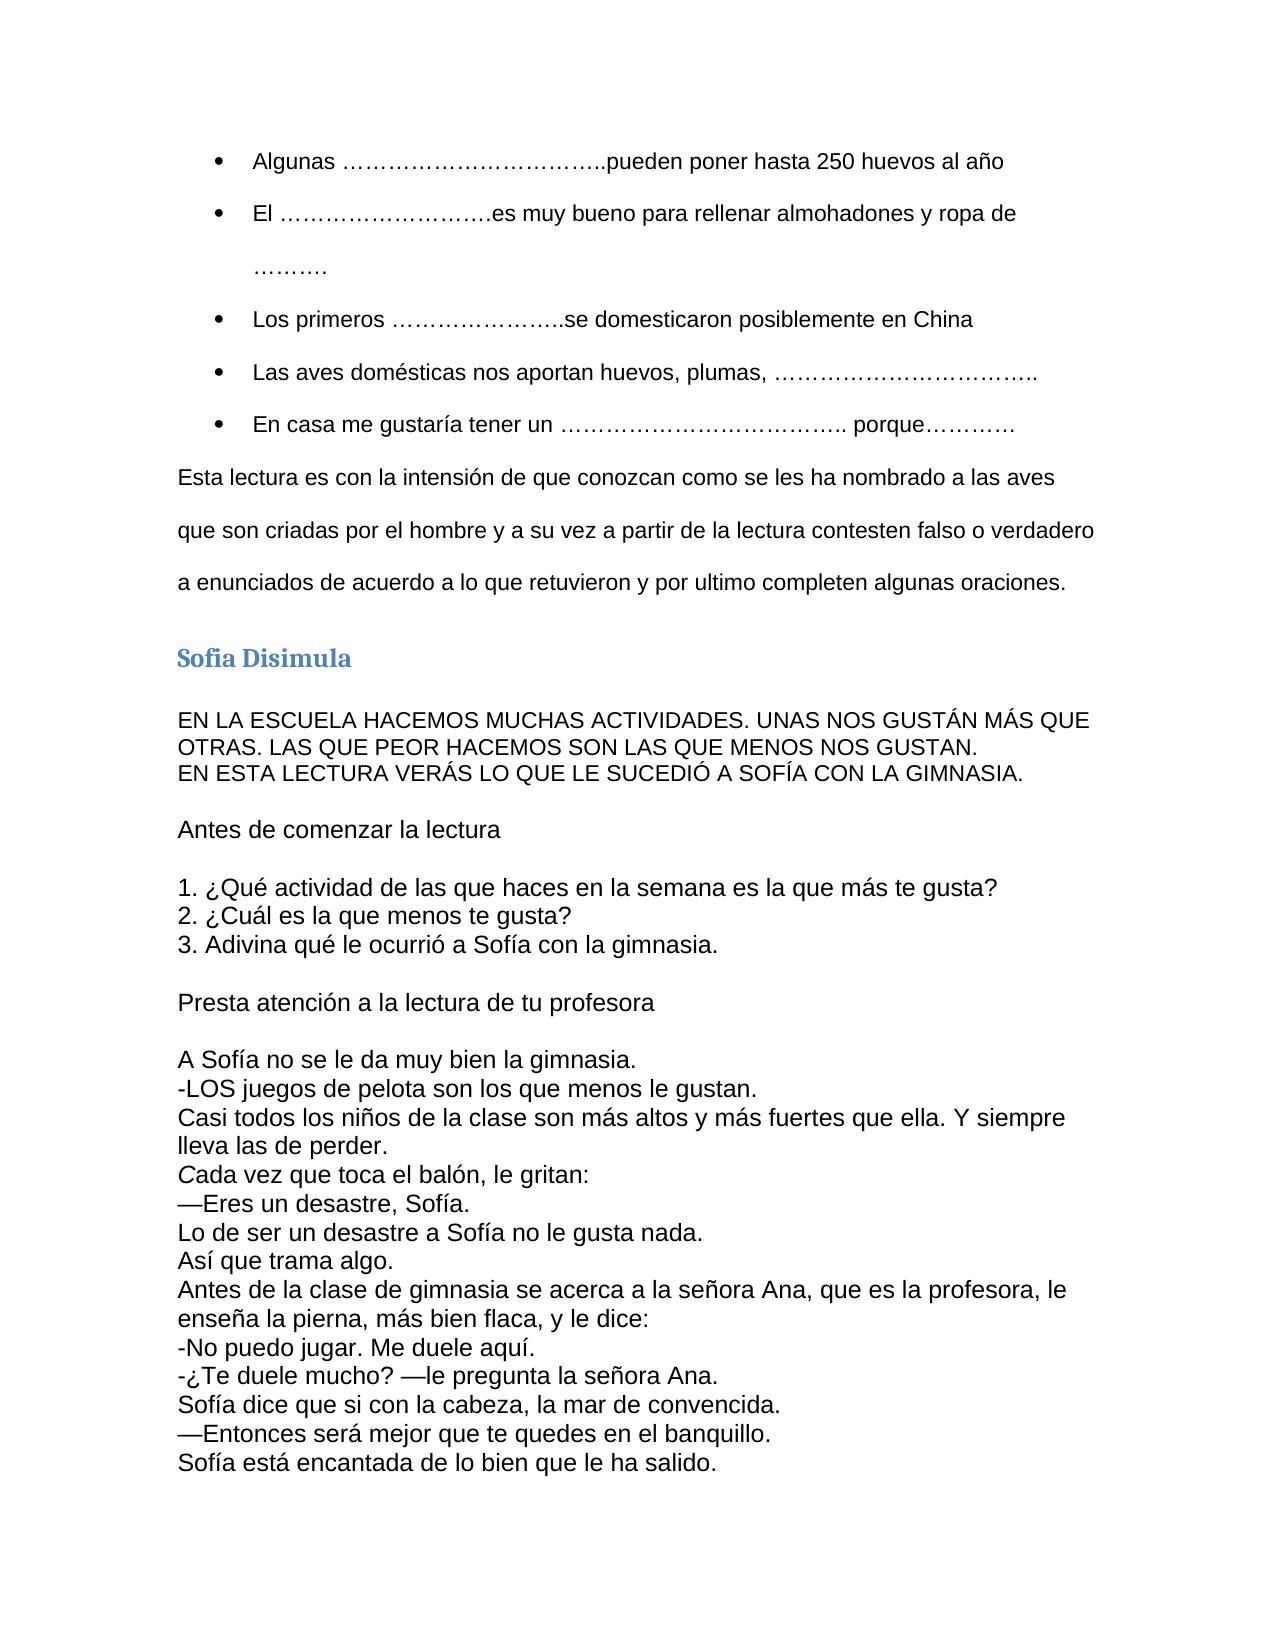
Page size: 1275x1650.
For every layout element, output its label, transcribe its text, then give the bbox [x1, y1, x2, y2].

text Sofía dice que si con la cabeza, la mar de convencida. [177, 1390, 1098, 1419]
text Esta lectura es con la intensión de que conozcan como se les ha nombrado a las aves que son criadas por el hombre y a su vez a partir de la lectura contesten falso o verdadero a enunciados de acuerdo a lo que retuvieron y por ultimo completen algunas oraciones. [177, 464, 1098, 596]
text -LOS juegos de pelota son los que menos le gustan. [177, 1074, 1098, 1103]
text -¿Te duele mucho? —le pregunta la señora Ana. [177, 1361, 1098, 1390]
text Cada vez que toca el balón, le gritan: [177, 1160, 1098, 1189]
text 3. Adivina qué le ocurrió a Sofía con la gimnasia. [177, 930, 1098, 959]
text EN ESTA LECTURA VERÁS LO QUE LE SUCEDIÓ A SOFÍA CON LA GIMNASIA. [177, 760, 1098, 786]
text EN LA ESCUELA HACEMOS MUCHAS ACTIVIDADES. UNAS NOS GUSTÁN MÁS QUE OTRAS. LAS QUE PEOR HACEMOS SON LAS QUE MENOS NOS GUSTAN. [177, 707, 1098, 760]
text —Entonces será mejor que te quedes en el banquillo. [177, 1419, 1098, 1448]
text Presta atención a la lectura de tu profesora [177, 988, 1098, 1016]
text 2. ¿Cuál es la que menos te gusta? [177, 901, 1098, 930]
text Antes de la clase de gimnasia se acerca a la señora Ana, que es la profesora, le enseña la pierna, más bien flaca, y le dice: [177, 1275, 1098, 1333]
subtitle Sofia Disimula [177, 643, 1098, 674]
text 1. ¿Qué actividad de las que haces en la semana es la que más te gusta? [177, 873, 1098, 901]
list Algunas ……………………………..pueden poner hasta 250 huevos al año [215, 148, 1098, 174]
text Sofía está encantada de lo bien que le ha salido. [177, 1448, 1098, 1476]
text Antes de comenzar la lectura [177, 815, 1098, 844]
text -No puedo jugar. Me duele aquí. [177, 1333, 1098, 1361]
text —Eres un desastre, Sofía. [177, 1189, 1098, 1218]
list Los primeros …………………..se domesticaron posiblemente en China [215, 306, 1098, 332]
list El ……………………….es muy bueno para rellenar almohadones y ropa de ………. [215, 200, 1098, 279]
text Lo de ser un desastre a Sofía no le gusta nada. [177, 1218, 1098, 1246]
text A Sofía no se le da muy bien la gimnasia. [177, 1045, 1098, 1074]
list En casa me gustaría tener un ……………………………….. porque………… [215, 411, 1098, 437]
list Las aves domésticas nos aportan huevos, plumas, …………………………….. [215, 358, 1098, 385]
text Casi todos los niños de la clase son más altos y más fuertes que ella. Y siempre lleva las de perder. [177, 1103, 1098, 1160]
text Así que trama algo. [177, 1246, 1098, 1275]
